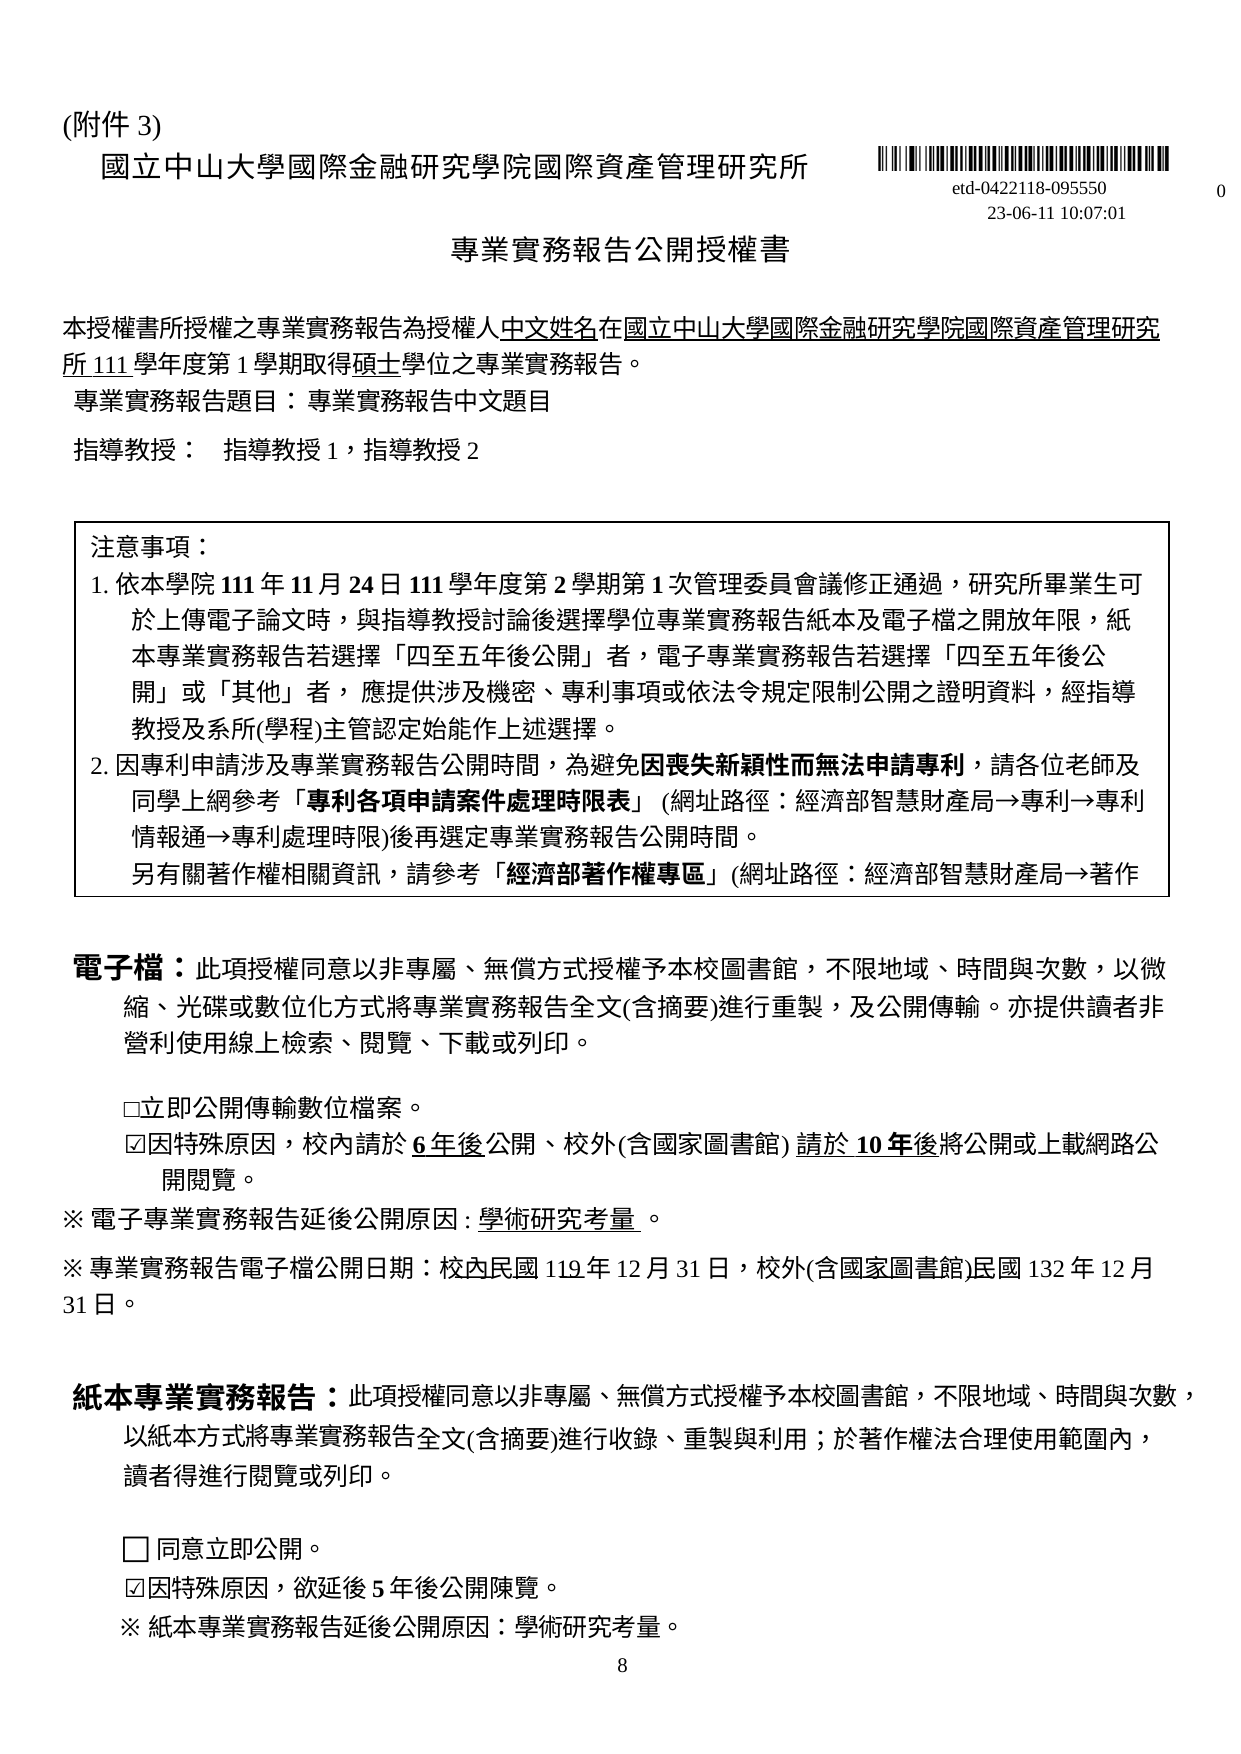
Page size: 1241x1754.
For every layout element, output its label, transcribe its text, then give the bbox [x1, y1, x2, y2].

list 同意立即公開。 [120, 1523, 1182, 1569]
text ※ 專業實務報告電子檔公開日期：校內民國119年12月31日，校外(含國家圖書館)民國132年12月31日。 [62, 1248, 1182, 1321]
text 指導教授： 指導教授1，指導教授2 [73, 430, 1182, 467]
text 紙本專業實務報告：此項授權同意以非專屬、無償方式授權予本校圖書館，不限地域、時間與次數，以紙本方式將專業實務報告全文(含摘要)進行收錄、重製與利用；於著作權法合理使用範圍內，讀者得進行閱覽或列印。 [72, 1374, 1182, 1492]
text 專業實務報告題目： 專業實務報告中文題目 [73, 382, 1182, 418]
text 專業實務報告公開授權書 [62, 225, 1179, 308]
text ☑因特殊原因，欲延後5年後公開陳覽。 [124, 1569, 1182, 1605]
text ※ 電子專業實務報告延後公開原因 : 學術研究考量 。 [62, 1199, 1182, 1236]
text ※ 紙本專業實務報告延後公開原因：學術研究考量。 [120, 1607, 1182, 1643]
text 國立中山大學國際金融研究學院國際資產管理研究所 [62, 144, 846, 225]
text □立即公開傳輸數位檔案。 [62, 1088, 1182, 1124]
text ☑因特殊原因，校內請於6年後公開、校外(含國家圖書館) 請於10年後將公開或上載網路公開閱覽。 [124, 1124, 1182, 1197]
picture [866, 146, 1180, 171]
text (附件 3) [62, 101, 1182, 144]
text 本授權書所授權之專業實務報告為授權人中文姓名在國立中山大學國際金融研究學院國際資產管理研究所111學年度第1學期取得碩士學位之專業實務報告。 [62, 308, 1179, 381]
text 電子檔：此項授權同意以非專屬、無償方式授權予本校圖書館，不限地域、時間與次數，以微縮、光碟或數位化方式將專業實務報告全文(含摘要)進行重製，及公開傳輸。亦提供讀者非營利使用線上檢索、閱覽、下載或列印。 [72, 945, 1182, 1059]
